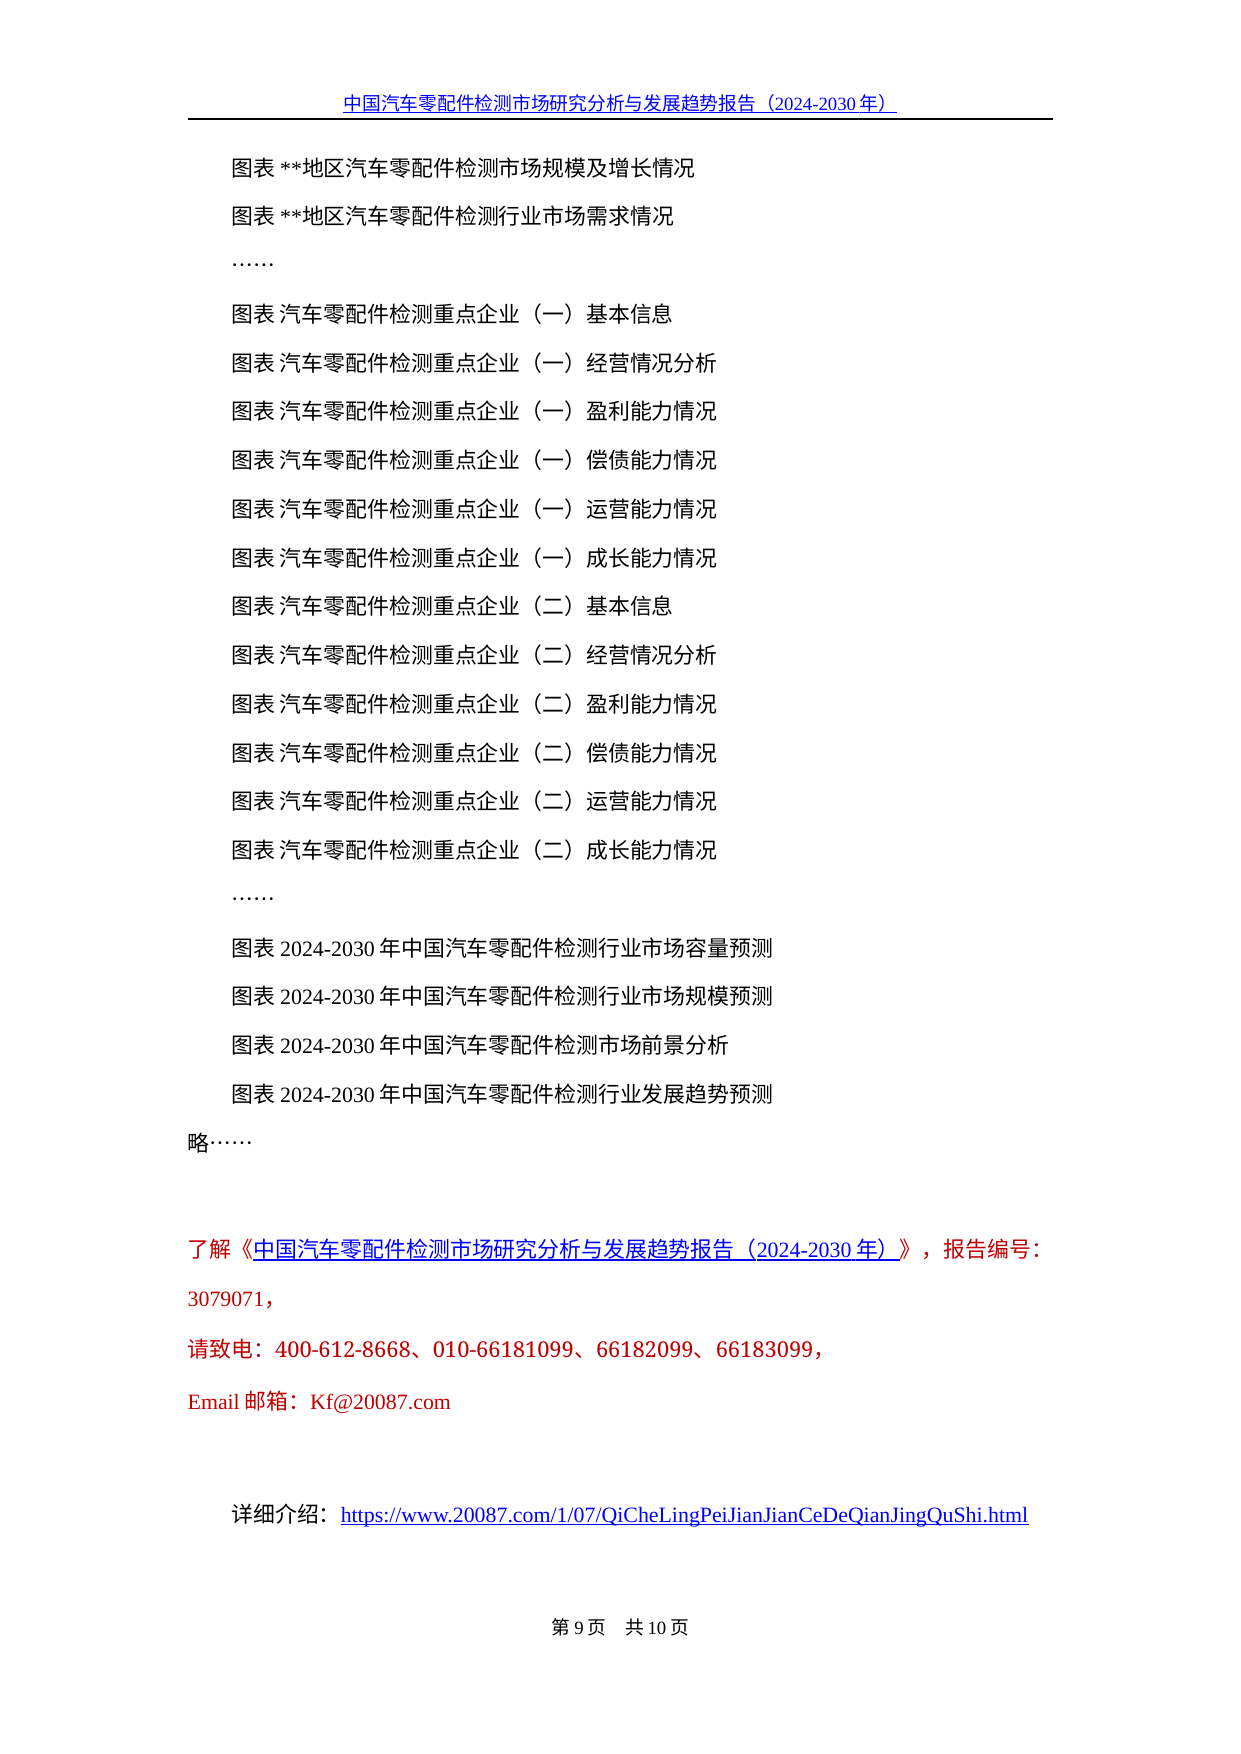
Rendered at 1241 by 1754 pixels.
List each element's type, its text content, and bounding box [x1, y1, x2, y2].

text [187, 150, 1053, 1158]
text 了解《中国汽车零配件检测市场研究分析与发展趋势报告（2024-2030年）》，报告编号：3079071， [187, 1232, 1053, 1313]
text 详细介绍：https://www.20087.com/1/07/QiCheLingPeiJianJianCeDeQianJingQuShi.html [187, 1496, 1053, 1529]
text 请致电：400-612-8668、010-66181099、66182099、66183099， [187, 1332, 1053, 1364]
text Email邮箱：Kf@20087.com [187, 1383, 1053, 1416]
